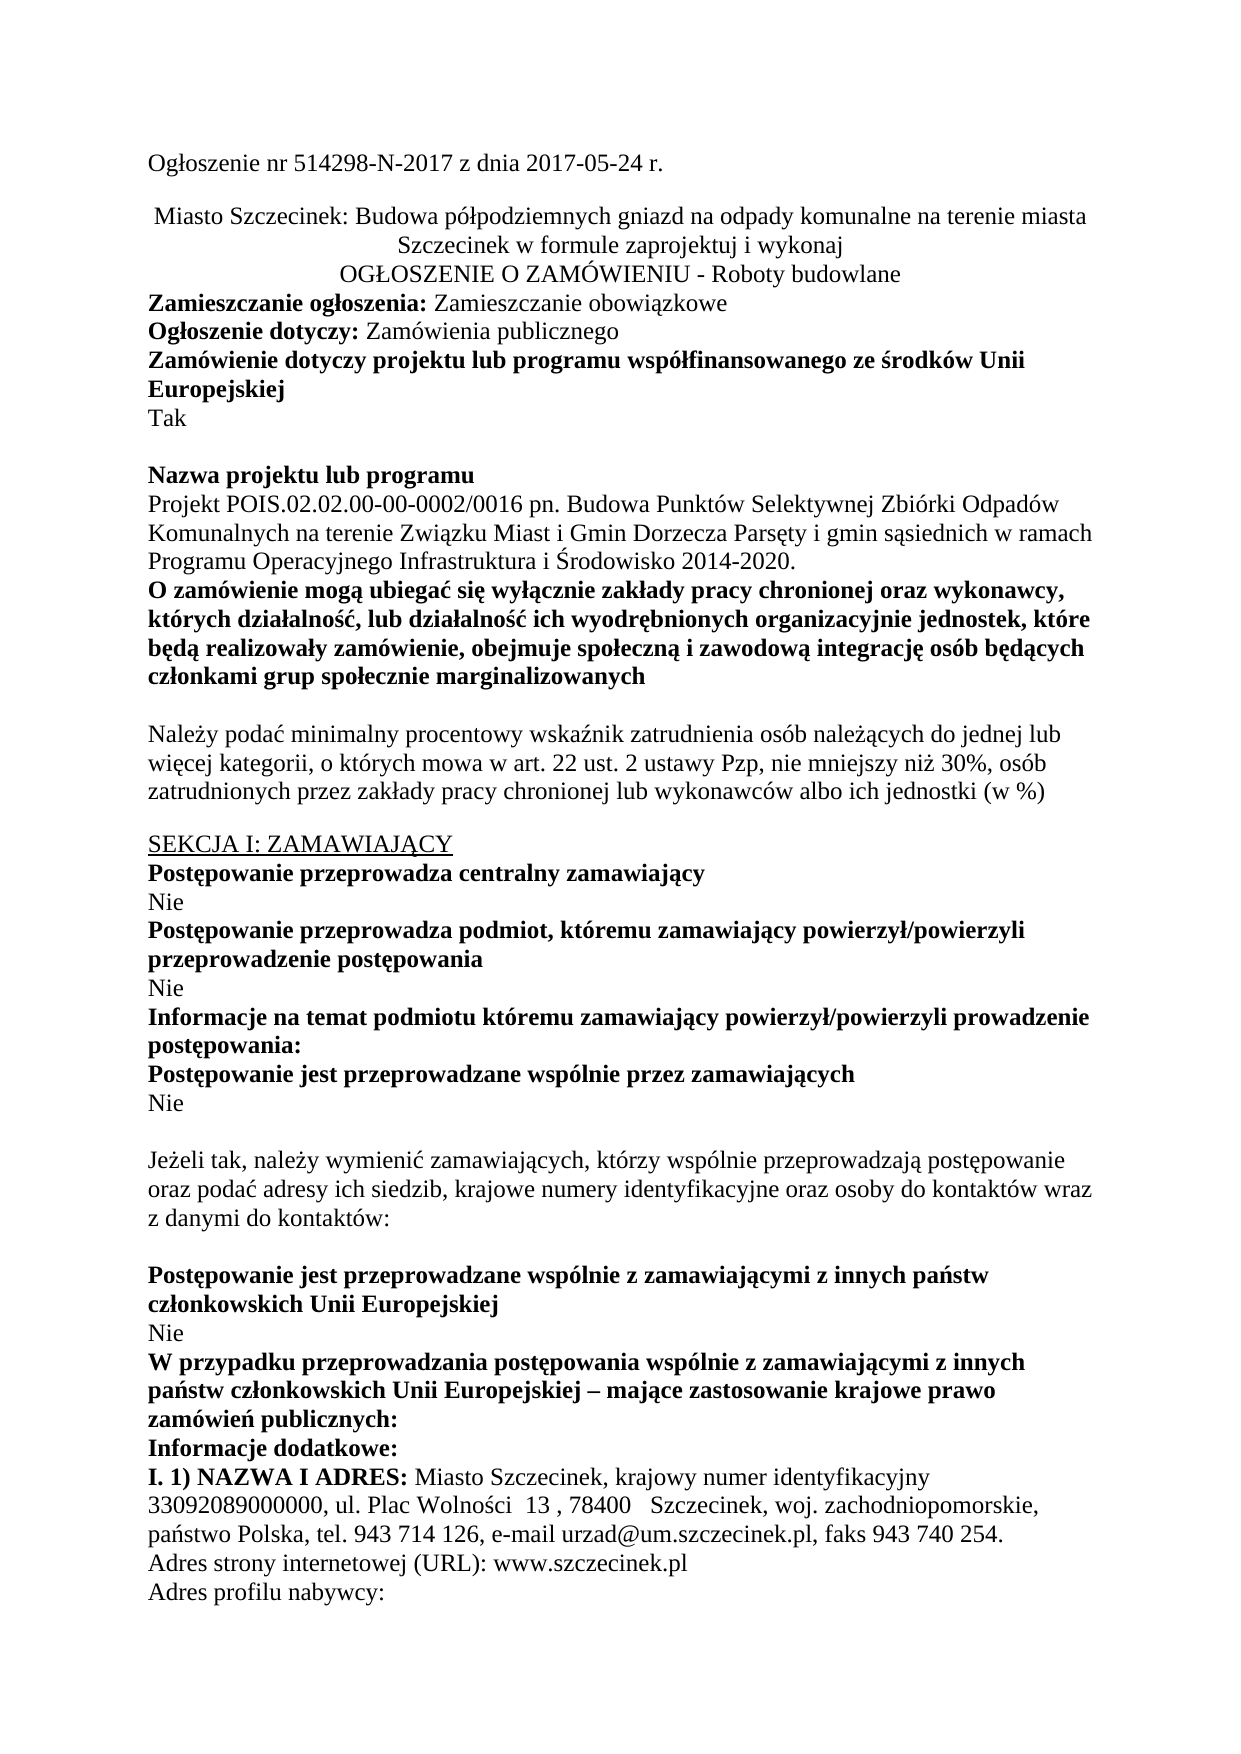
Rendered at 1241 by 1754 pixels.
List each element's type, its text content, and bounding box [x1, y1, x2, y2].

text Nie [148, 1318, 1093, 1347]
text Nazwa projektu lub programu Projekt POIS.02.02.00-00-0002/0016 pn. Budowa Punktów Selektywnej Zbiórki Odpadów Komunalnych na terenie Związku Miast i Gmin Dorzecza Parsęty i gmin sąsiednich w ramach Programu Operacyjnego Infrastruktura i Środowisko 2014-2020. [148, 431, 1093, 575]
text Postępowanie przeprowadza podmiot, któremu zamawiający powierzył/powierzyli przeprowadzenie postępowania [148, 915, 1093, 973]
text Ogłoszenie dotyczy: Zamówienia publicznego [148, 316, 1093, 345]
text Jeżeli tak, należy wymienić zamawiających, którzy wspólnie przeprowadzają postępowanie oraz podać adresy ich siedzib, krajowe numery identyfikacyjne oraz osoby do kontaktów wraz z danymi do kontaktów: Postępowanie jest przeprowadzane wspólnie z zamawiającymi z innych państw członkowskich Unii Europejskiej [148, 1117, 1093, 1318]
text Postępowanie przeprowadza centralny zamawiający [148, 858, 1093, 887]
text SEKCJA I: ZAMAWIAJĄCY [148, 829, 1093, 858]
text Nie [148, 973, 1093, 1002]
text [148, 1462, 1093, 1605]
text Informacje na temat podmiotu któremu zamawiający powierzył/powierzyli prowadzenie postępowania: Postępowanie jest przeprowadzane wspólnie przez zamawiających [148, 1002, 1093, 1088]
text Nie [148, 1088, 1093, 1117]
text Miasto Szczecinek: Budowa półpodziemnych gniazd na odpady komunalne na terenie miasta Szczecinek w formule zaprojektuj i wykonaj OGŁOSZENIE O ZAMÓWIENIU - Roboty budowlane [148, 201, 1093, 288]
text Należy podać minimalny procentowy wskaźnik zatrudnienia osób należących do jednej lub więcej kategorii, o których mowa w art. 22 ust. 2 ustawy Pzp, nie mniejszy niż 30%, osób zatrudnionych przez zakłady pracy chronionej lub wykonawców albo ich jednostki (w %) [148, 690, 1093, 829]
text Nie [148, 887, 1093, 915]
text O zamówienie mogą ubiegać się wyłącznie zakłady pracy chronionej oraz wykonawcy, których działalność, lub działalność ich wyodrębnionych organizacyjnie jednostek, które będą realizowały zamówienie, obejmuje społeczną i zawodową integrację osób będących członkami grup społecznie marginalizowanych [148, 575, 1093, 690]
text W przypadku przeprowadzania postępowania wspólnie z zamawiającymi z innych państw członkowskich Unii Europejskiej – mające zastosowanie krajowe prawo zamówień publicznych: Informacje dodatkowe: [148, 1347, 1093, 1462]
text Tak [148, 403, 1093, 431]
text Zamieszczanie ogłoszenia: Zamieszczanie obowiązkowe [148, 288, 1093, 316]
text Zamówienie dotyczy projektu lub programu współfinansowanego ze środków Unii Europejskiej [148, 345, 1093, 403]
text Ogłoszenie nr 514298-N-2017 z dnia 2017-05-24 r. [148, 148, 1093, 176]
